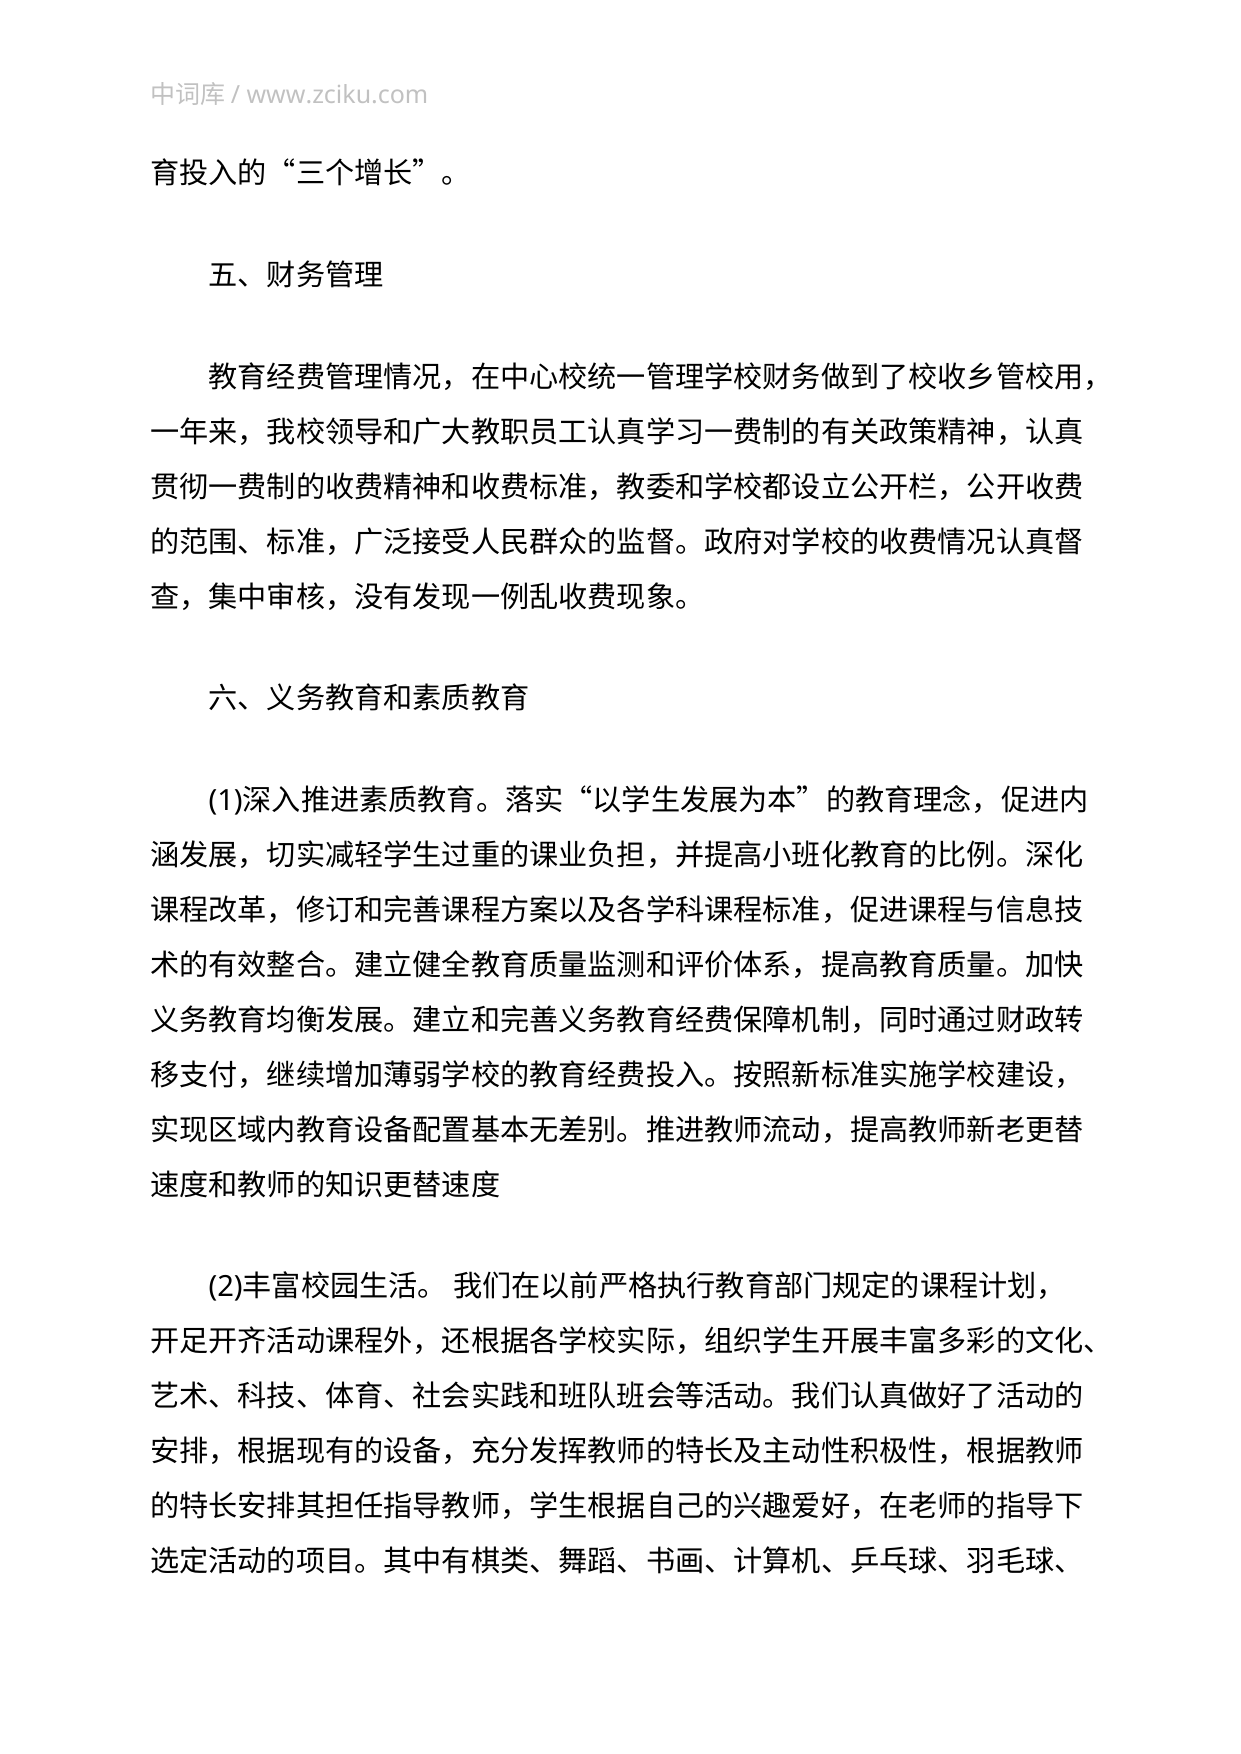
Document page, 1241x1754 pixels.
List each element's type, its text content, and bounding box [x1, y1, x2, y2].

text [150, 1263, 1090, 1580]
text (1)深入推进素质教育。落实“以学生发展为本”的教育理念，促进内涵发展，切实减轻学生过重的课业负担，并提高小班化教育的比例。深化课程改革，修订和完善课程方案以及各学科课程标准，促进课程与信息技术的有效整合。建立健全教育质量监测和评价体系，提高教育质量。加快义务教育均衡发展。建立和完善义务教育经费保障机制，同时通过财政转移支付，继续增加薄弱学校的教育经费投入。按照新标准实施学校建设，实现区域内教育设备配置基本无差别。推进教师流动，提高教师新老更替速度和教师的知识更替速度 [150, 777, 1090, 1203]
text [150, 150, 1090, 192]
text 教育经费管理情况，在中心校统一管理学校财务做到了校收乡管校用，一年来，我校领导和广大教职员工认真学习一费制的有关政策精神，认真贯彻一费制的收费精神和收费标准，教委和学校都设立公开栏，公开收费的范围、标准，广泛接受人民群众的监督。政府对学校的收费情况认真督查，集中审核，没有发现一例乱收费现象。 [150, 353, 1090, 615]
text 五、财务管理 [150, 252, 1090, 294]
text 六、义务教育和素质教育 [150, 675, 1090, 717]
